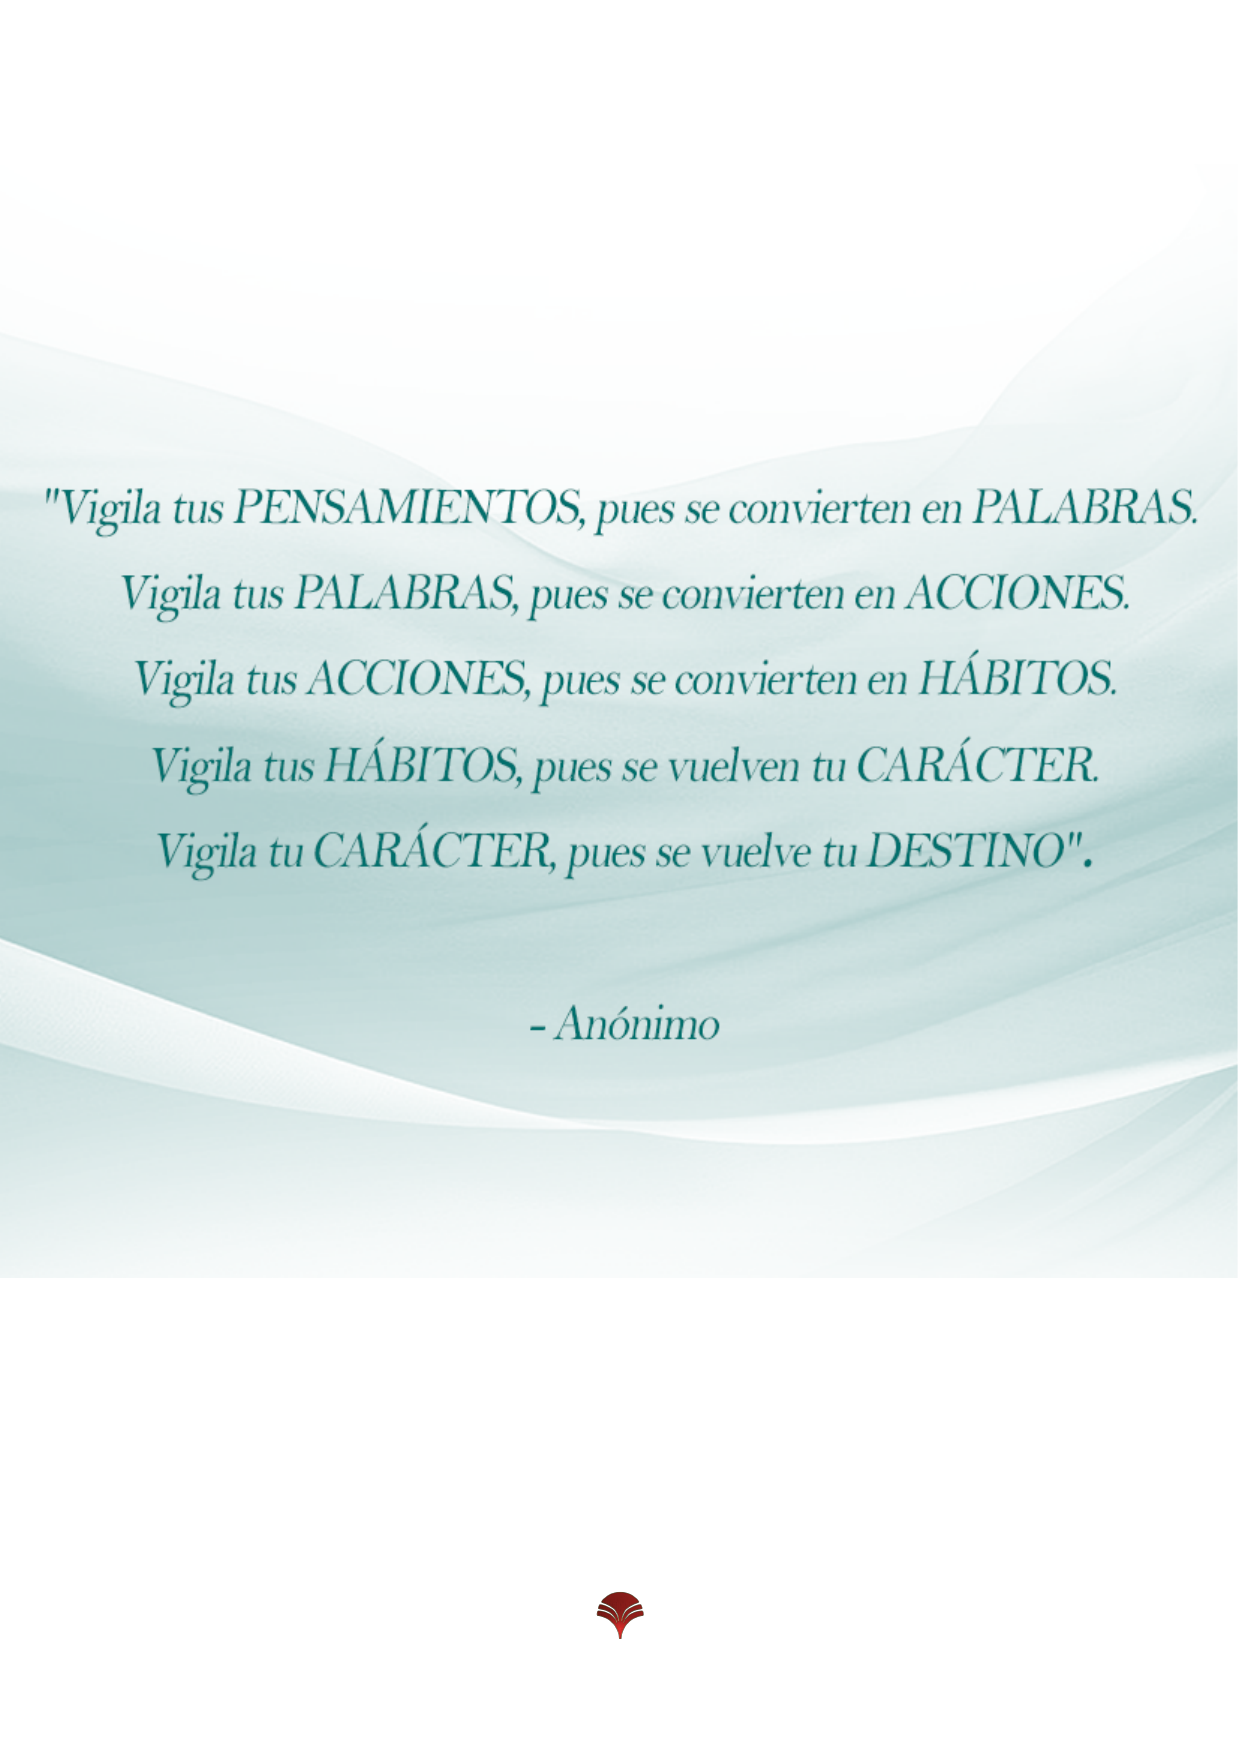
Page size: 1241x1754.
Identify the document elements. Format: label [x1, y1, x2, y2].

picture [584, 1579, 656, 1649]
picture [0, 164, 1238, 1278]
